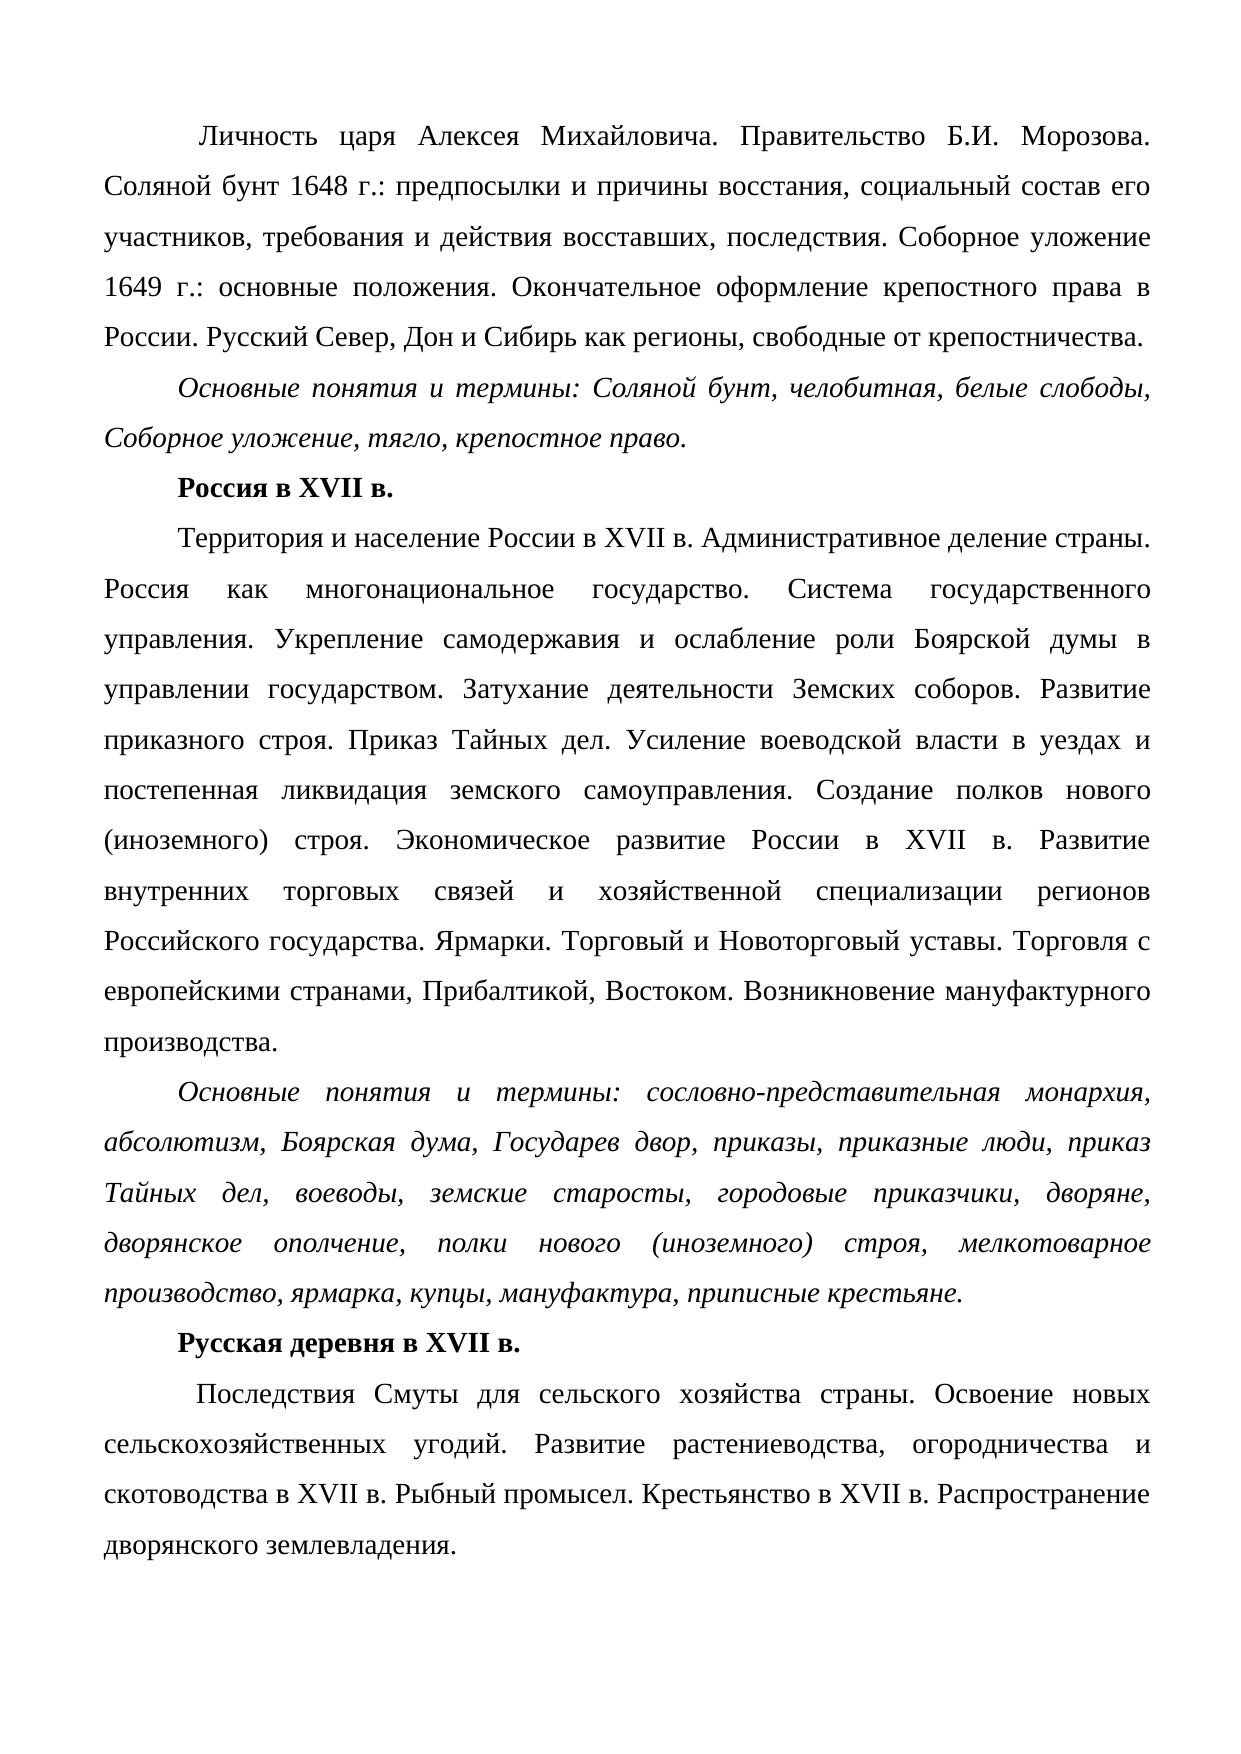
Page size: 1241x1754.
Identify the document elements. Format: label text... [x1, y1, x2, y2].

list Русская деревня в XVII в. [103, 1326, 1152, 1359]
list Основные понятия и термины: Соляной бунт, челобитная, белые слободы, Соборное уложение, тягло, крепостное право. [103, 370, 1152, 453]
list Россия в XVII в. [103, 470, 1152, 504]
list Личность царя Алексея Михайловича. Правительство Б.И. Морозова. Соляной бунт 1648 г.: предпосылки и причины восстания, социальный состав его участников, требования и действия восставших, последствия. Соборное уложение 1649 г.: основные положения. Окончательное оформление крепостного права в России. Русский Север, Дон и Сибирь как регионы, свободные от крепостничества. [103, 118, 1152, 353]
list Территория и население России в XVII в. Административное деление страны. Россия как многонациональное государство. Система государственного управления. Укрепление самодержавия и ослабление роли Боярской думы в управлении государством. Затухание деятельности Земских соборов. Развитие приказного строя. Приказ Тайных дел. Усиление воеводской власти в уездах и постепенная ликвидация земского самоуправления. Создание полков нового (иноземного) строя. Экономическое развитие России в XVII в. Развитие внутренних торговых связей и хозяйственной специализации регионов Российского государства. Ярмарки. Торговый и Новоторговый уставы. Торговля с европейскими странами, Прибалтикой, Востоком. Возникновение мануфактурного производства. [103, 521, 1152, 1057]
list Основные понятия и термины: сословно-представительная монархия, абсолютизм, Боярская дума, Государев двор, приказы, приказные люди, приказ Тайных дел, воеводы, земские старосты, городовые приказчики, дворяне, дворянское ополчение, полки нового (иноземного) строя, мелкотоварное производство, ярмарка, купцы, мануфактура, приписные крестьяне. [103, 1074, 1152, 1309]
list Последствия Смуты для сельского хозяйства страны. Освоение новых сельскохозяйственных угодий. Развитие растениеводства, огородничества и скотоводства в XVII в. Рыбный промысел. Крестьянство в XVII в. Распространение дворянского землевладения. [103, 1376, 1152, 1560]
